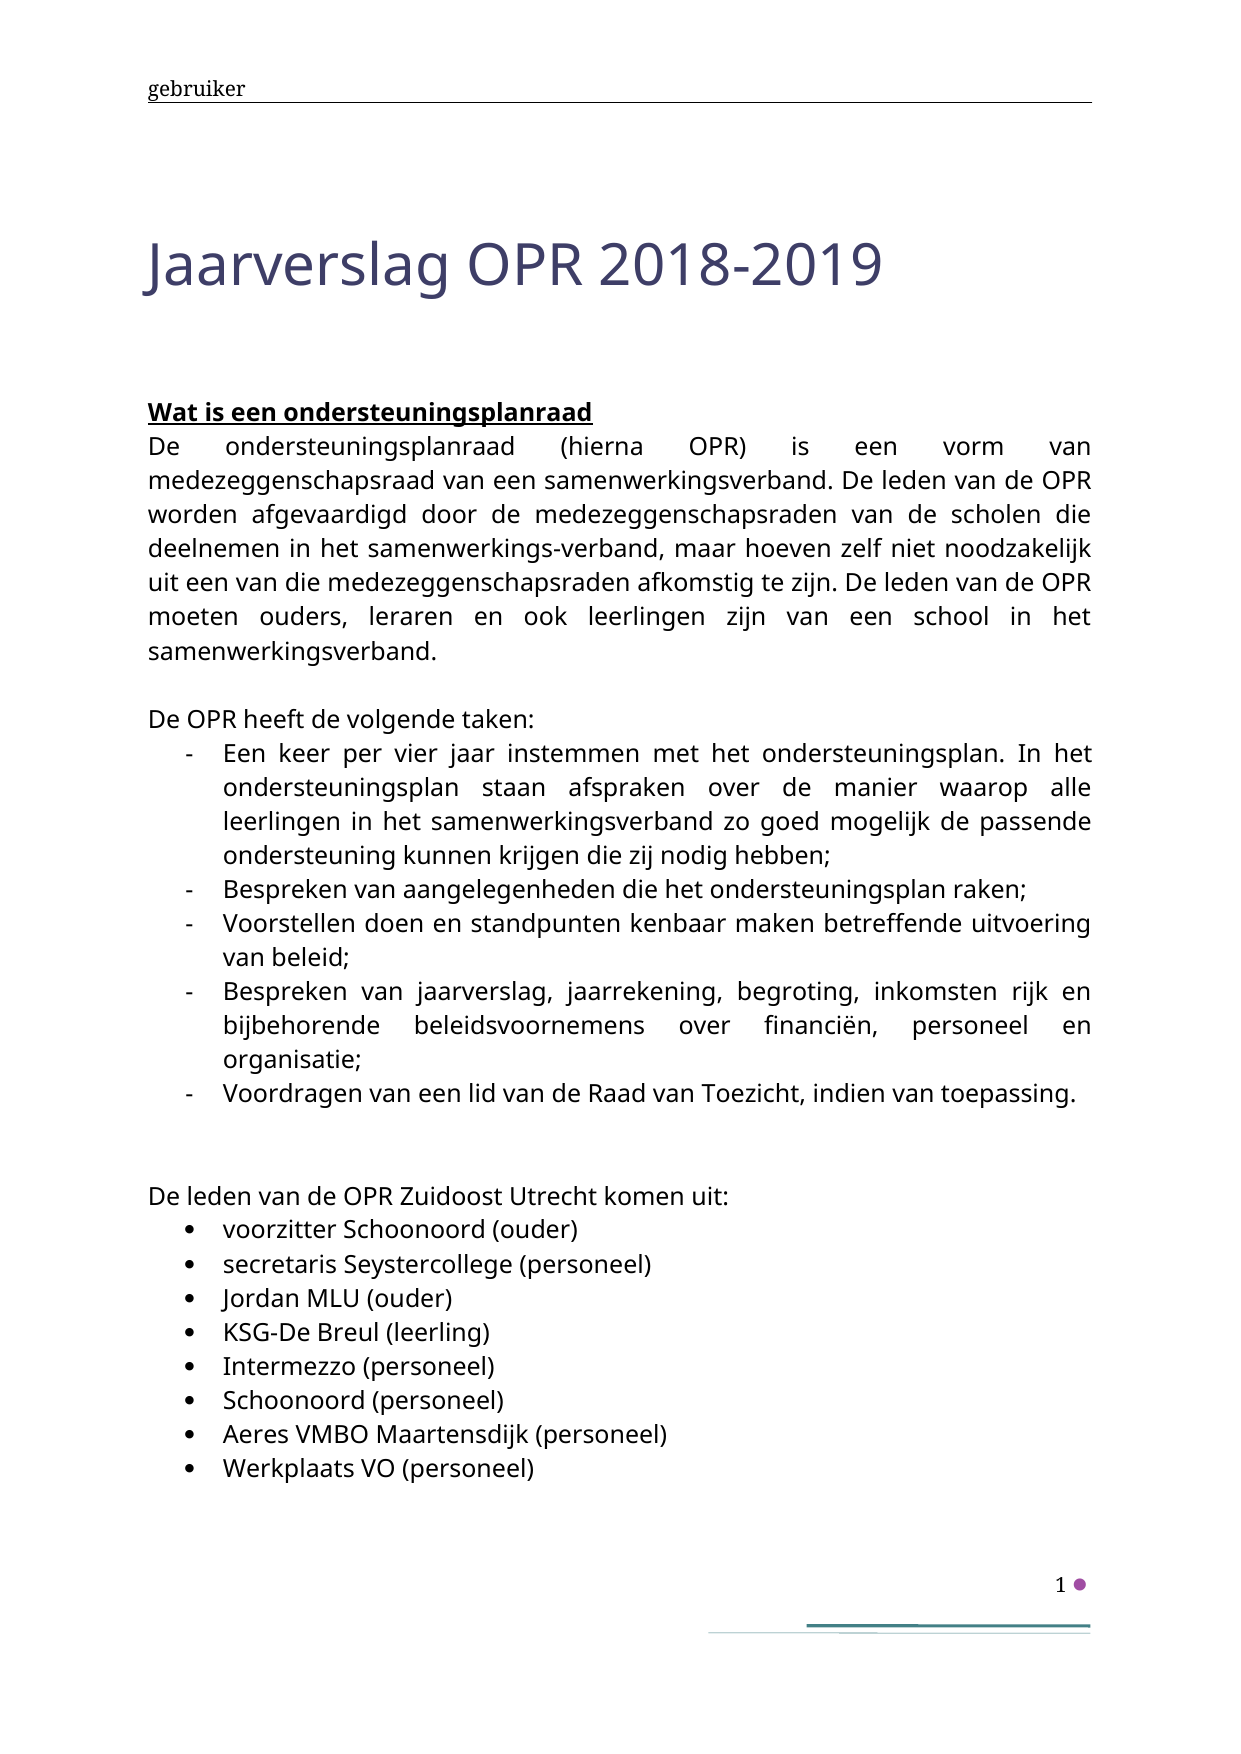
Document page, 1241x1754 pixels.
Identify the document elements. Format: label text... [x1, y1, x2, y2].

list Een keer per vier jaar instemmen met het ondersteuningsplan. In het ondersteuningsplan staan afspraken over de manier waarop alle leerlingen in het samenwerkingsverband zo goed mogelijk de passende ondersteuning kunnen krijgen die zij nodig hebben; [185, 735, 1092, 872]
list KSG-De Breul (leerling) [185, 1314, 1092, 1348]
text De ondersteuningsplanraad (hierna OPR) is een vorm van medezeggenschapsraad van een samenwerkingsverband. De leden van de OPR worden afgevaardigd door de medezeggenschapsraden van de scholen die deelnemen in het samenwerkings-verband, maar hoeven zelf niet noodzakelijk uit een van die medezeggenschapsraden afkomstig te zijn. De leden van de OPR moeten ouders, leraren en ook leerlingen zijn van een school in het samenwerkingsverband. [148, 429, 1092, 667]
text Wat is een ondersteuningsplanraad [148, 395, 1092, 429]
text De OPR heeft de volgende taken: [148, 701, 1092, 735]
list voorzitter Schoonoord (ouder) [185, 1212, 1092, 1246]
list Voordragen van een lid van de Raad van Toezicht, indien van toepassing. [185, 1076, 1092, 1110]
list Schoonoord (personeel) [185, 1382, 1092, 1417]
list secretaris Seystercollege (personeel) [185, 1246, 1092, 1280]
list Bespreken van jaarverslag, jaarrekening, begroting, inkomsten rijk en bijbehorende beleidsvoornemens over financiën, personeel en organisatie; [185, 974, 1092, 1076]
text De leden van de OPR Zuidoost Utrecht komen uit: [148, 1178, 1092, 1212]
list Bespreken van aangelegenheden die het ondersteuningsplan raken; [185, 872, 1092, 906]
list Aeres VMBO Maartensdijk (personeel) [185, 1417, 1092, 1451]
list Voorstellen doen en standpunten kenbaar maken betreffende uitvoering van beleid; [185, 906, 1092, 974]
list Intermezzo (personeel) [185, 1348, 1092, 1382]
list Werkplaats VO (personeel) [185, 1451, 1092, 1485]
list Jordan MLU (ouder) [185, 1280, 1092, 1314]
